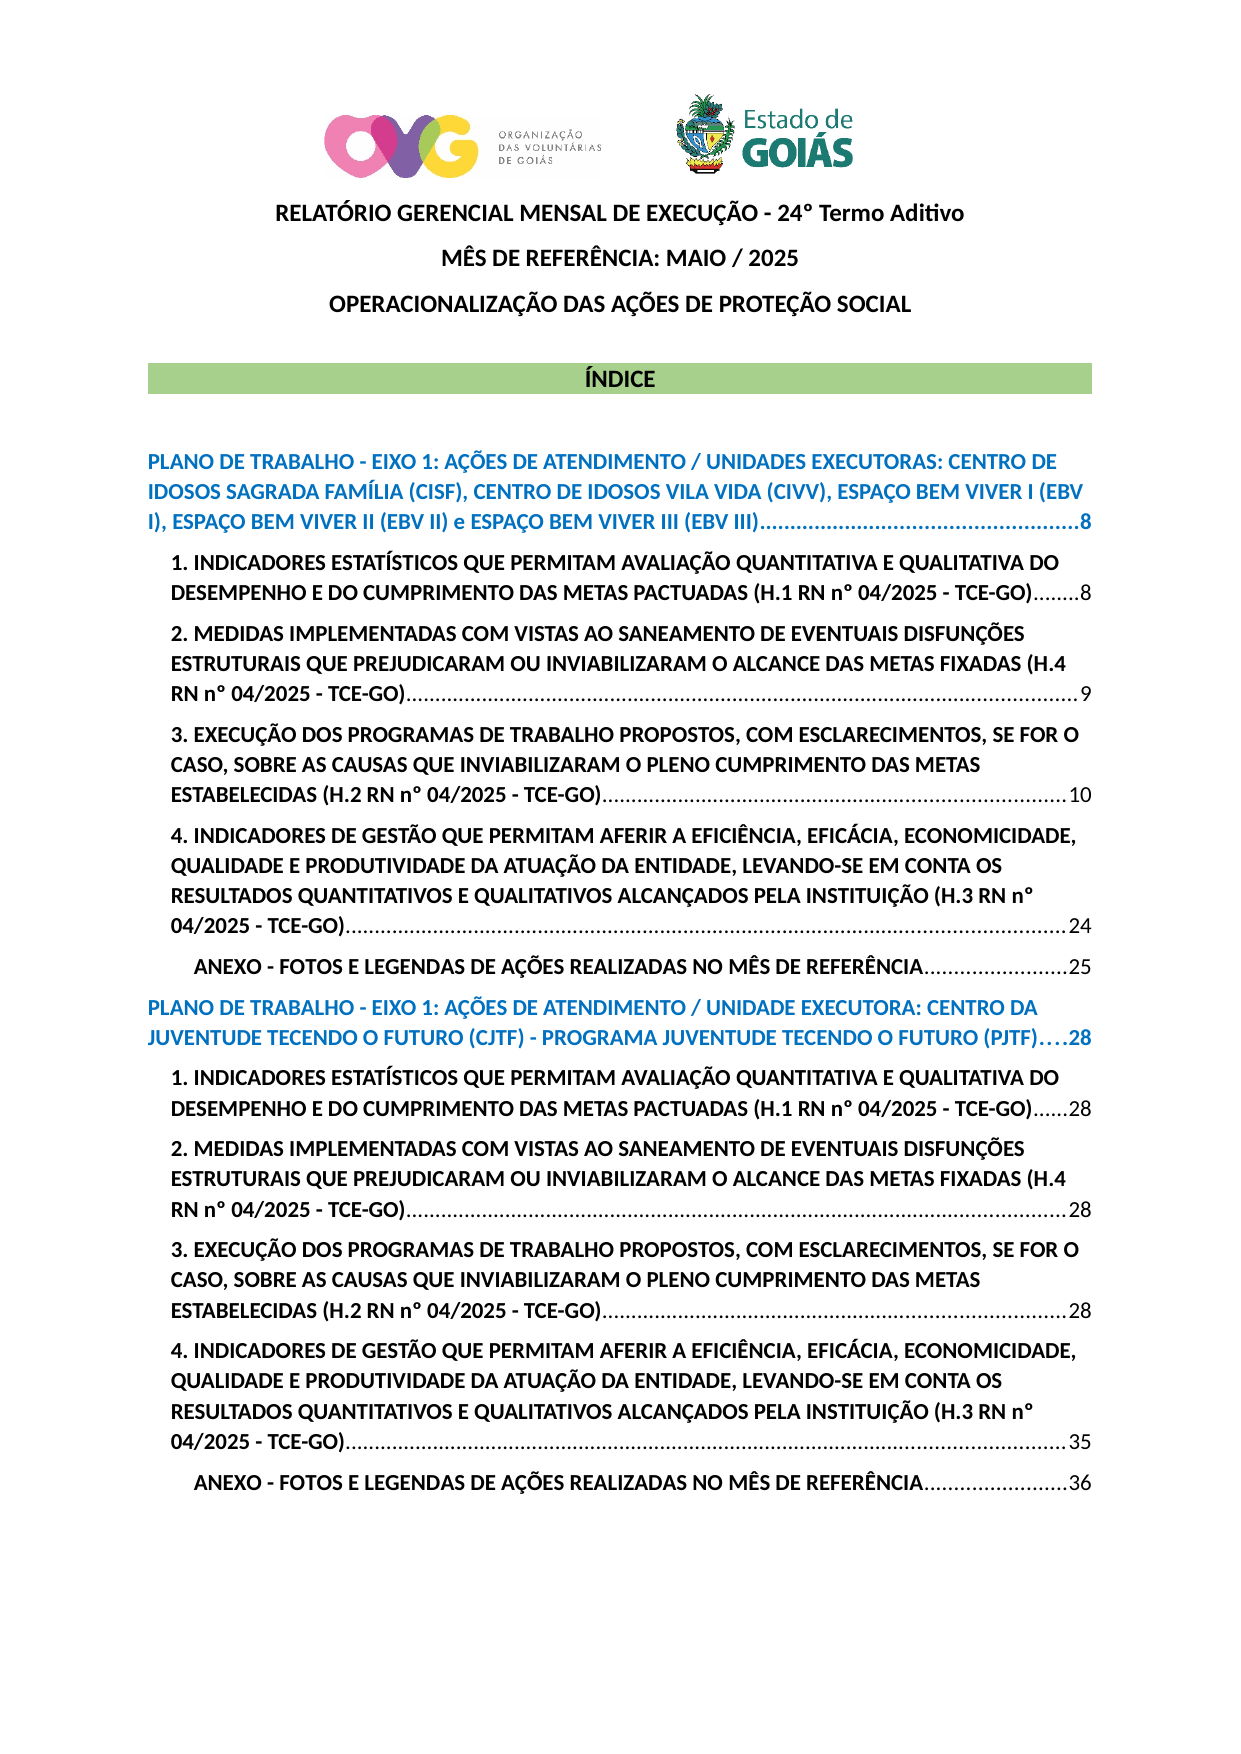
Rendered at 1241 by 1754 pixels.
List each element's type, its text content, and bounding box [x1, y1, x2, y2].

text OPERACIONALIZAÇÃO DAS AÇÕES DE PROTEÇÃO SOCIAL [148, 288, 1092, 318]
picture [673, 88, 856, 178]
text ÍNDICE [148, 363, 1092, 394]
text MÊS DE REFERÊNCIA: MAIO / 2025 [148, 242, 1092, 273]
text RELATÓRIO GERENCIAL MENSAL DE EXECUÇÃO - 24º Termo Aditivo [148, 197, 1092, 227]
picture [324, 115, 601, 178]
